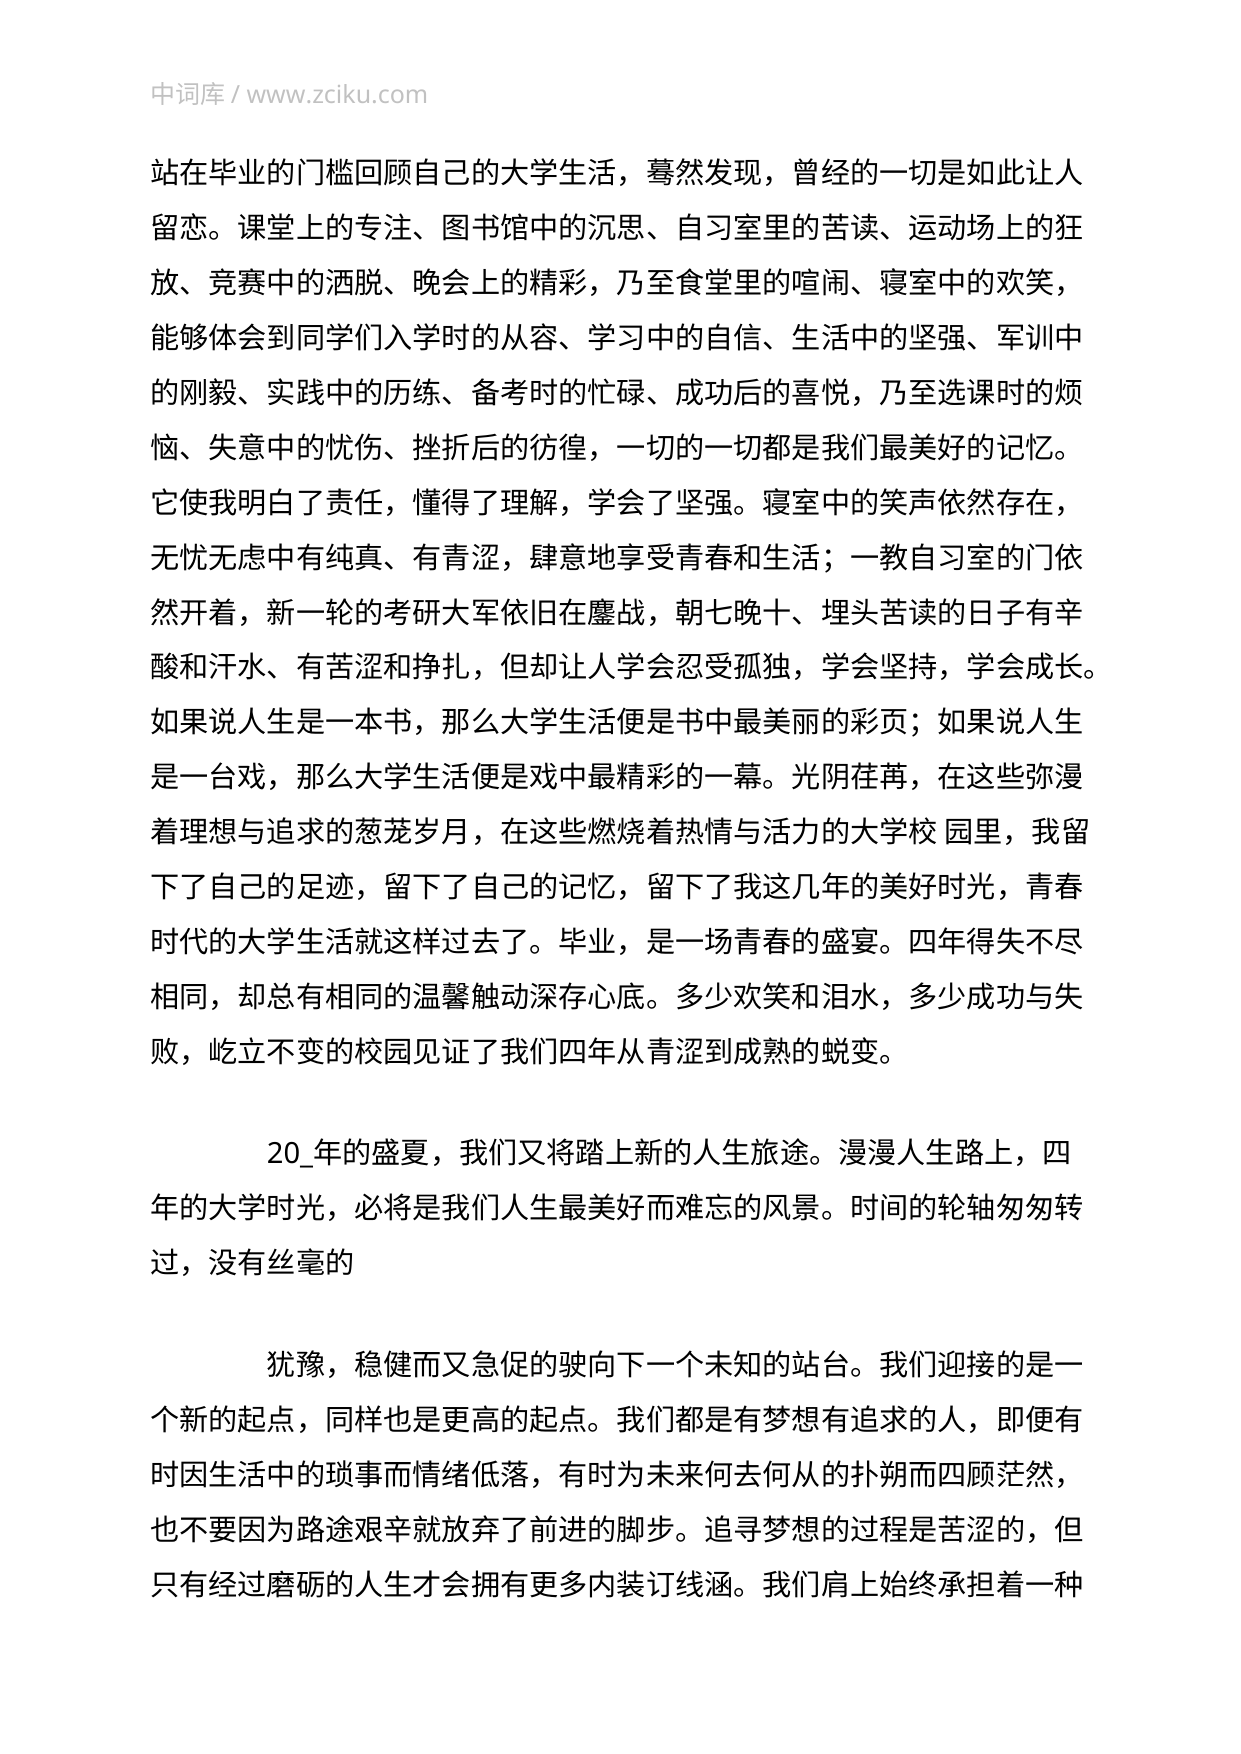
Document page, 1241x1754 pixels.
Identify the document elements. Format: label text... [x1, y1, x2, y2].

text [150, 150, 1090, 1071]
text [150, 1342, 1090, 1604]
text 20_年的盛夏，我们又将踏上新的人生旅途。漫漫人生路上，四年的大学时光，必将是我们人生最美好而难忘的风景。时间的轮轴匆匆转过，没有丝毫的 [150, 1130, 1090, 1282]
